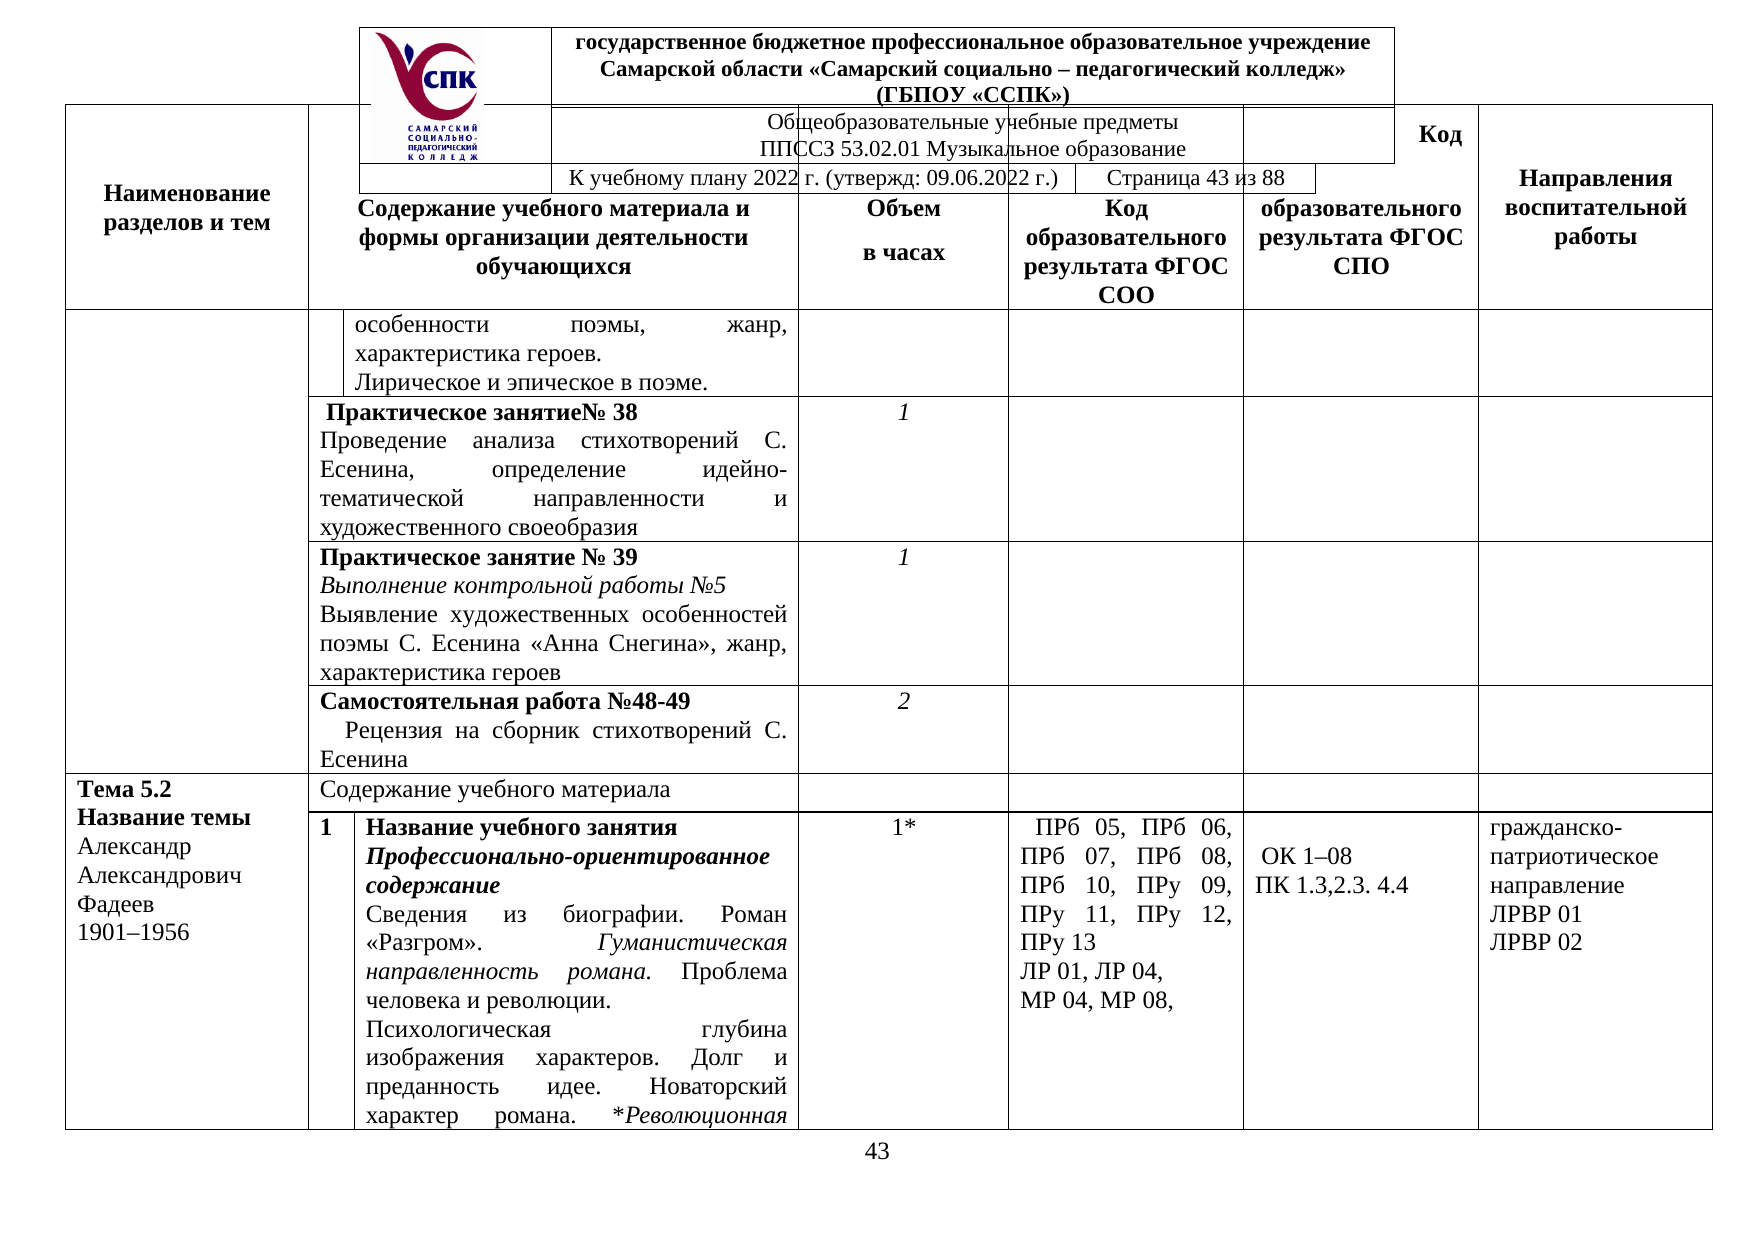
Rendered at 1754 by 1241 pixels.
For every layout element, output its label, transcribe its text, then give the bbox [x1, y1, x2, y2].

table_header Объем в часах [799, 164, 1008, 193]
table_cell 1 [799, 310, 1008, 396]
table_cell [1244, 397, 1478, 541]
table_cell [799, 774, 1008, 811]
table_cell [1009, 774, 1243, 811]
table_cell [1009, 397, 1243, 541]
table_cell [1479, 310, 1712, 396]
table_cell [1244, 310, 1478, 396]
table_cell [1009, 310, 1243, 396]
table_cell ОК 1–08 ПК 1.3,2.3. 4.4 [1244, 813, 1478, 1129]
table_cell 1 [309, 310, 343, 396]
table_cell [1244, 542, 1478, 685]
table_header Наименование разделов и тем [66, 105, 308, 308]
table_header Код образовательного результата ФГОС СОО [1076, 164, 1243, 193]
table_cell Практическое занятие № 39 Выполнение контрольной работы №5 Выявление художественных особенностей поэмы С. Есенина «Анна Снегина», жанр, характеристика героев [309, 542, 798, 685]
table_cell Тема 5.2 Название темы Александр Александрович Фадеев 1901–1956 [66, 774, 308, 1129]
table_cell 1 [309, 813, 354, 1129]
picture [371, 28, 485, 163]
table_cell 1 [799, 397, 1008, 541]
table_cell Самостоятельная работа №48-49 Рецензия на сборник стихотворений С. Есенина [309, 686, 798, 773]
table_header Содержание учебного материала и формы организации деятельности обучающихся [309, 105, 798, 308]
table_cell [1009, 686, 1243, 773]
table_cell [1009, 542, 1243, 685]
table_header Объем в часах [799, 108, 1008, 163]
table_cell Практическое занятие№ 38 Проведение анализа стихотворений С. Есенина, определение идейно-тематической направленности и художественного своеобразия [309, 397, 798, 541]
table_cell [1479, 686, 1712, 773]
table_cell 1* [799, 813, 1008, 1129]
table_header Код образовательного результата ФГОС СОО [1009, 108, 1243, 163]
table_cell [1479, 397, 1712, 541]
table_cell [1479, 542, 1712, 685]
table_cell [1479, 774, 1712, 811]
table_cell 1 [799, 542, 1008, 685]
table_header Направления воспитательной работы [1479, 105, 1712, 308]
table_cell ПРб 05, ПРб 06, ПРб 07, ПРб 08, ПРб 10, ПРу 09, ПРу 11, ПРу 12, ПРу 13 ЛР 01, ЛР 04, МР 04, МР 08, [1009, 813, 1243, 1129]
table_cell [1244, 686, 1478, 773]
table_header Код образовательного результата ФГОС СПО [1244, 105, 1478, 308]
table_cell Содержание учебного материала [309, 774, 798, 811]
table_cell гражданско- патриотическое направление ЛРВР 01 ЛРВР 02 [1479, 813, 1712, 1129]
table_header Объем в часах [799, 194, 1008, 308]
table_cell 2 [799, 686, 1008, 773]
table_cell [1244, 774, 1478, 811]
table_header Код образовательного результата ФГОС СОО [1009, 194, 1243, 308]
